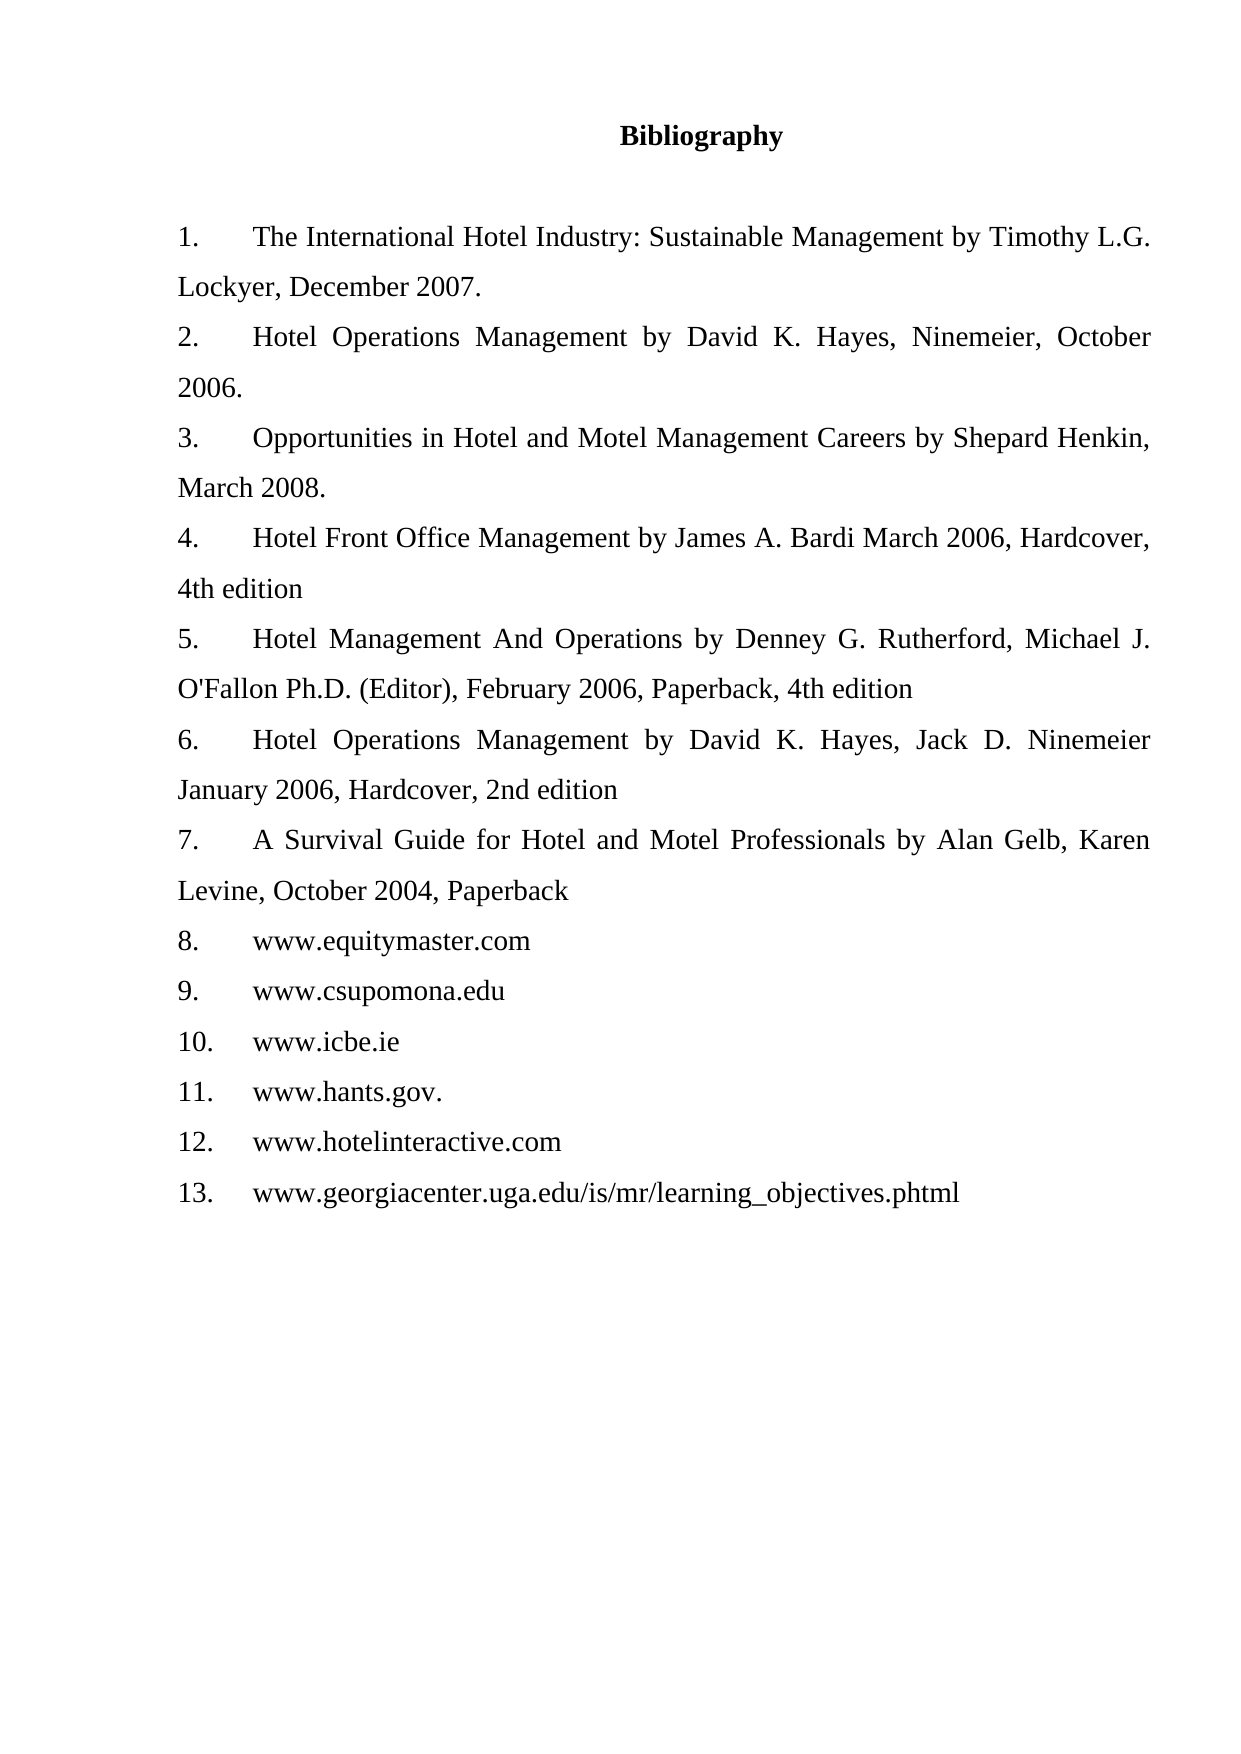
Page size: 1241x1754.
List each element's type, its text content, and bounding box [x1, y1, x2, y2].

list www.hotelinteractive.com [177, 1124, 1152, 1158]
list www.hants.gov. [177, 1074, 1152, 1108]
list www.icbe.ie [177, 1024, 1152, 1057]
list www.georgiacenter.uga.edu/is/mr/learning_objectives.phtml [177, 1175, 1152, 1208]
list Hotel Management And Operations by Denney G. Rutherford, Michael J. O'Fallon Ph.D. (Editor), February 2006, Paperback, 4th edition [177, 621, 1152, 705]
text Bibliography [177, 118, 1152, 152]
list Hotel Operations Management by David K. Hayes, Ninemeier, October 2006. [177, 319, 1152, 403]
list The International Hotel Industry: Sustainable Management by Timothy L.G. Lockyer, December 2007. [177, 219, 1152, 303]
list www.csupomona.edu [177, 973, 1152, 1007]
list A Survival Guide for Hotel and Motel Professionals by Alan Gelb, Karen Levine, October 2004, Paperback [177, 822, 1152, 906]
list Hotel Operations Management by David K. Hayes, Jack D. Ninemeier January 2006, Hardcover, 2nd edition [177, 722, 1152, 806]
list Hotel Front Office Management by James A. Bardi March 2006, Hardcover, 4th edition [177, 521, 1152, 604]
list Opportunities in Hotel and Motel Management Careers by Shepard Henkin, March 2008. [177, 420, 1152, 504]
list www.equitymaster.com [177, 923, 1152, 957]
